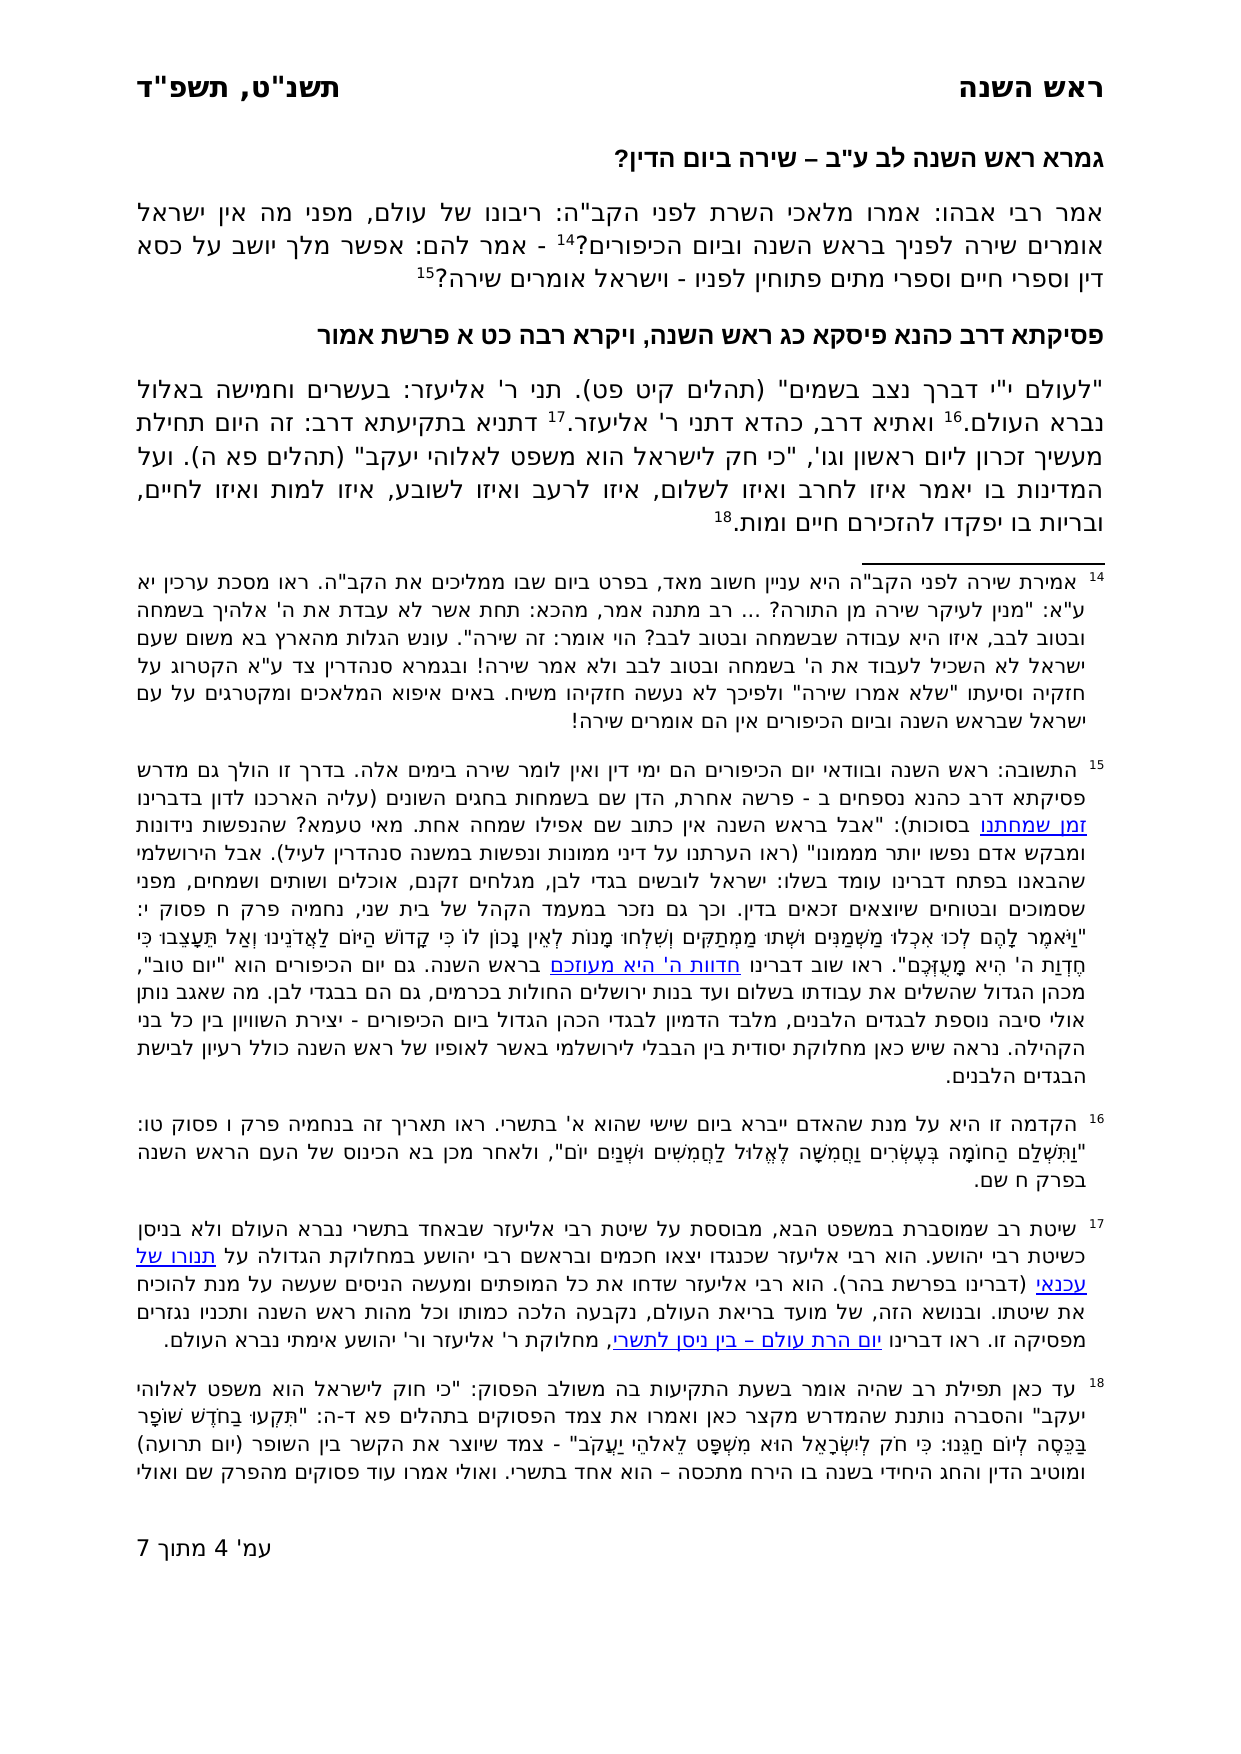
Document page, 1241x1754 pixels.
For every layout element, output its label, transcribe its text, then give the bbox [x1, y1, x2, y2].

text "לעולם י"י דברך נצב בשמים" (תהלים קיט פט). תני ר' אליעזר: בעשרים וחמישה באלול נברא העולם. ואתיא דרב, כהדא דתני ר' אליעזר. דתניא בתקיעתא דרב: זה היום תחילת מעשיך זכרון ליום ראשון וגו', "כי חק לישראל הוא משפט לאלוהי יעקב" (תהלים פא ה). ועל המדינות בו יאמר איזו לחרב ואיזו לשלום, איזו לרעב ואיזו לשובע, איזו למות ואיזו לחיים, ובריות בו יפקדו להזכירם חיים ומות. [136, 371, 1104, 538]
text פסיקתא דרב כהנא פיסקא כג ראש השנה, ויקרא רבה כט א פרשת אמור [136, 319, 1104, 350]
text אמר רבי אבהו: אמרו מלאכי השרת לפני הקב"ה: ריבונו של עולם, מפני מה אין ישראל אומרים שירה לפניך בראש השנה וביום הכיפורים? - אמר להם: אפשר מלך יושב על כסא דין וספרי חיים וספרי מתים פתוחין לפניו - וישראל אומרים שירה? [136, 194, 1104, 294]
text גמרא ראש השנה לב ע"ב – שירה ביום הדין? [136, 142, 1104, 173]
